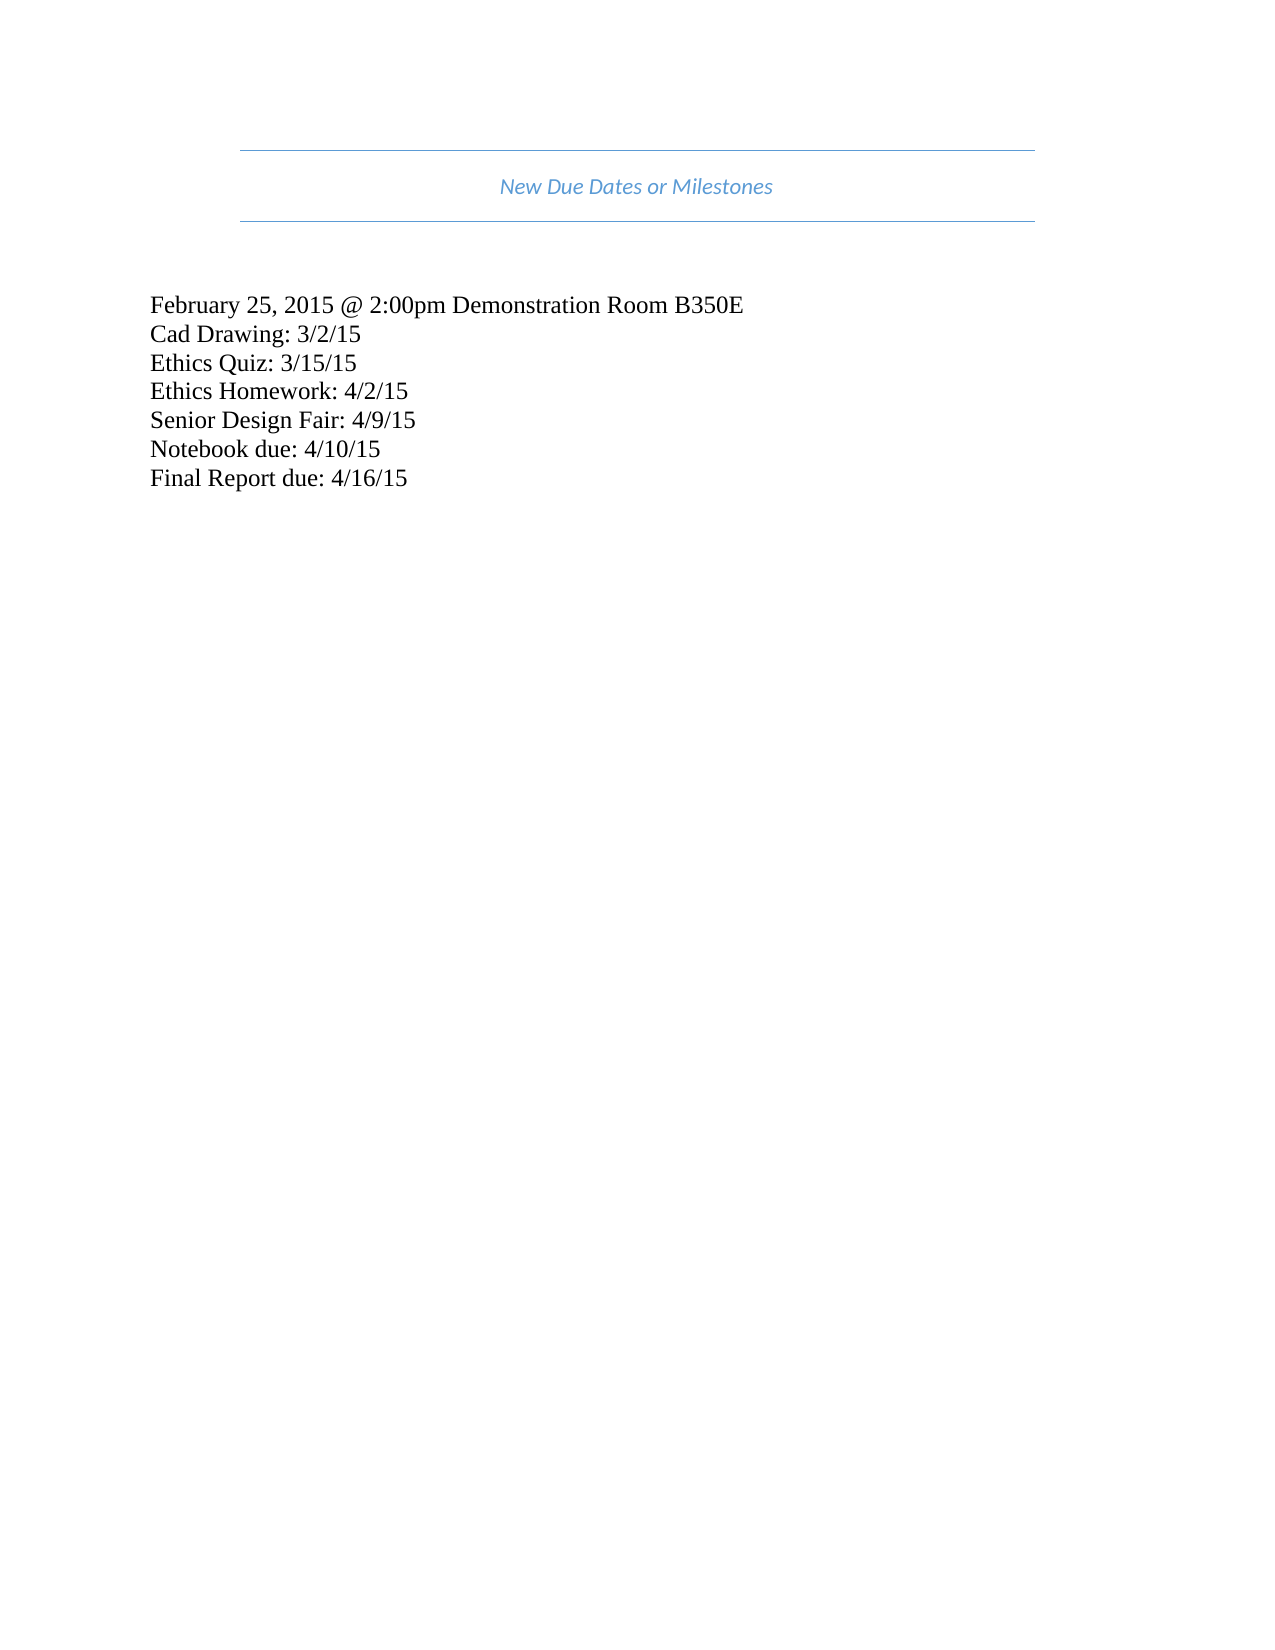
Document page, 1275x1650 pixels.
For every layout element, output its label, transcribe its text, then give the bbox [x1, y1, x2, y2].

text Notebook due: 4/10/15 [150, 434, 1125, 463]
text Cad Drawing: 3/2/15 [150, 319, 1125, 348]
text Ethics Quiz: 3/15/15 [150, 348, 1125, 376]
text New Due Dates or Milestones [240, 151, 1035, 221]
text Ethics Homework: 4/2/15 [150, 376, 1125, 405]
text Senior Design Fair: 4/9/15 [150, 405, 1125, 434]
text Final Report due: 4/16/15 [150, 463, 1125, 491]
text February 25, 2015 @ 2:00pm Demonstration Room B350E [150, 290, 1125, 319]
